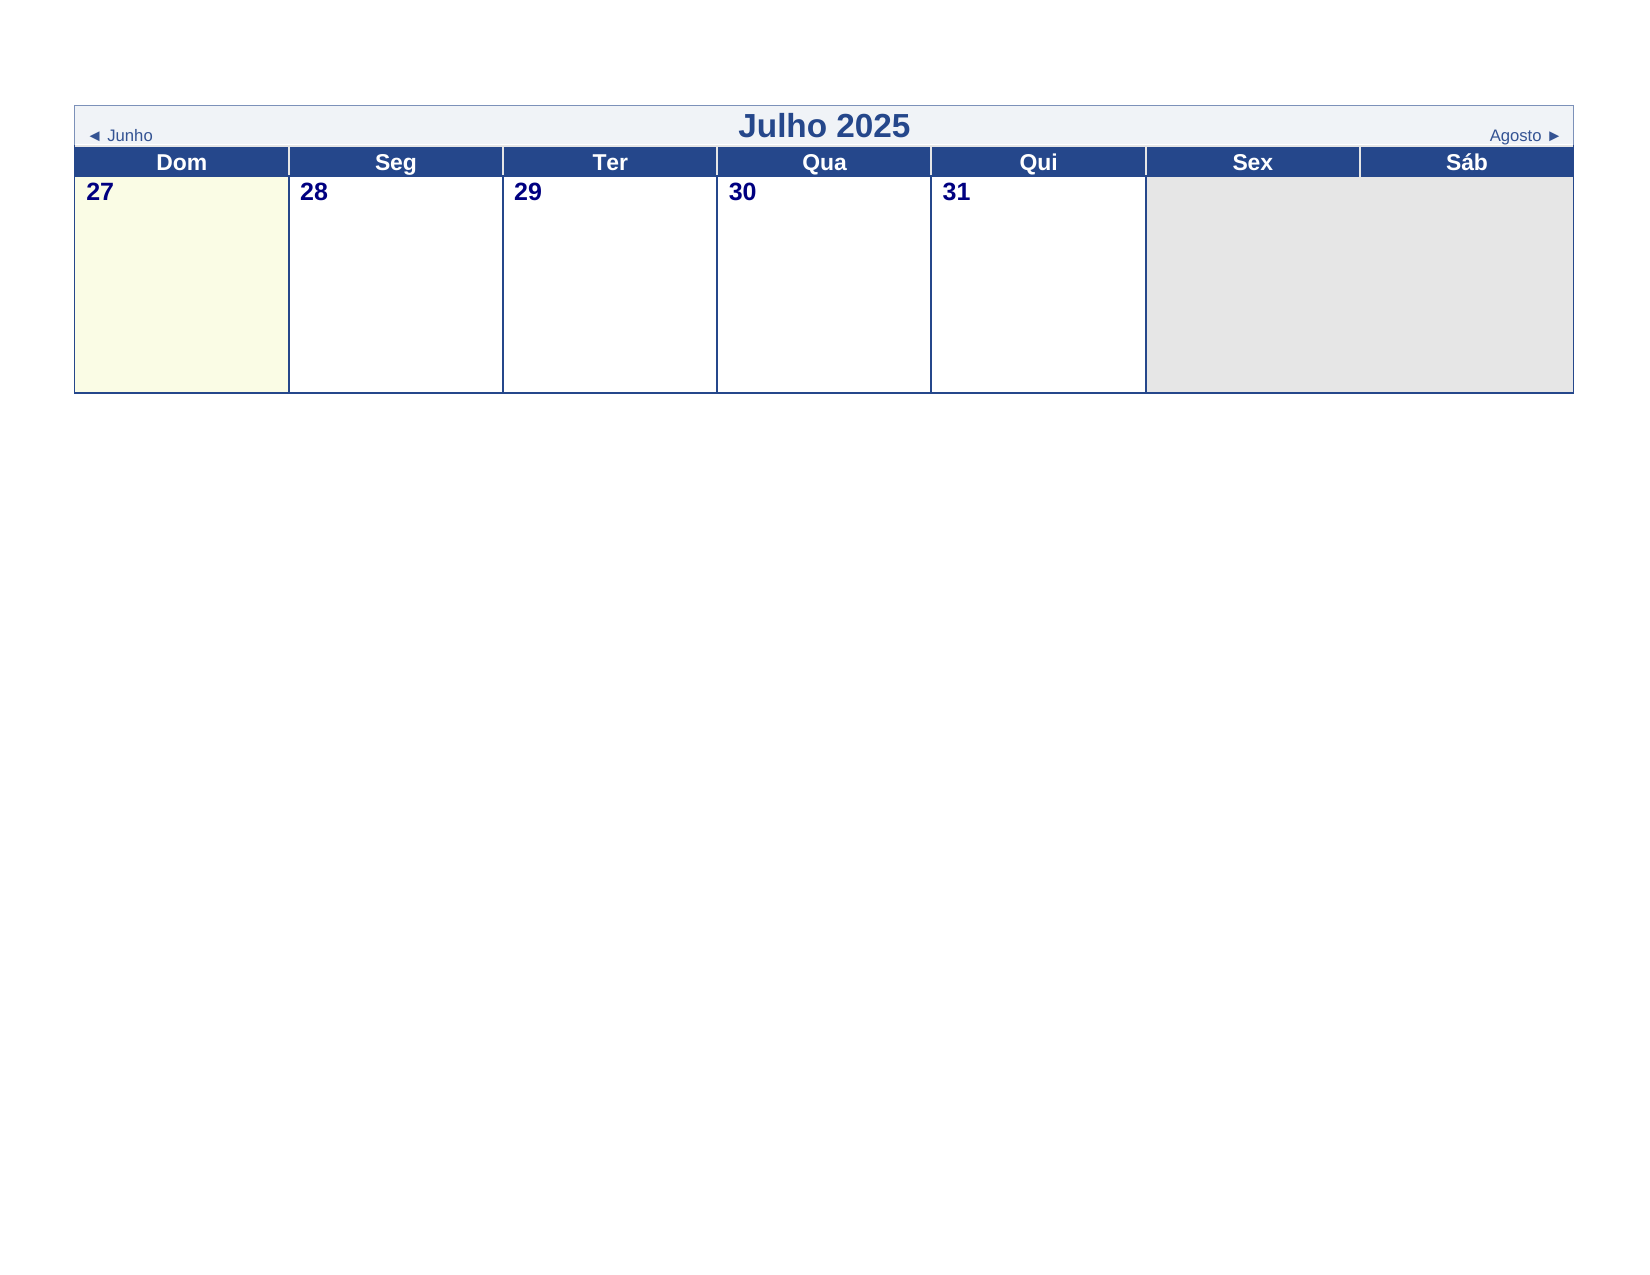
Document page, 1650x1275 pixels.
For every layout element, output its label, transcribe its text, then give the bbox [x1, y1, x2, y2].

table_cell Qui [932, 147, 1145, 175]
table_cell Ter [504, 147, 716, 175]
table_header Agosto ► [1360, 106, 1573, 144]
table_cell Sáb [1361, 147, 1573, 175]
table_cell 28 [290, 177, 502, 392]
table_header Julho 2025 [289, 106, 1360, 144]
table_cell Dom [75, 147, 288, 175]
table_cell Sex [1147, 147, 1359, 175]
table_cell Seg [290, 147, 502, 175]
table_cell 27 [75, 177, 288, 392]
table_cell 30 [718, 177, 930, 392]
table_header ◄ Junho [75, 106, 289, 144]
table_cell [1147, 177, 1573, 392]
table_cell 31 [932, 177, 1145, 392]
table_cell 29 [504, 177, 716, 392]
table_cell Qua [718, 147, 930, 175]
